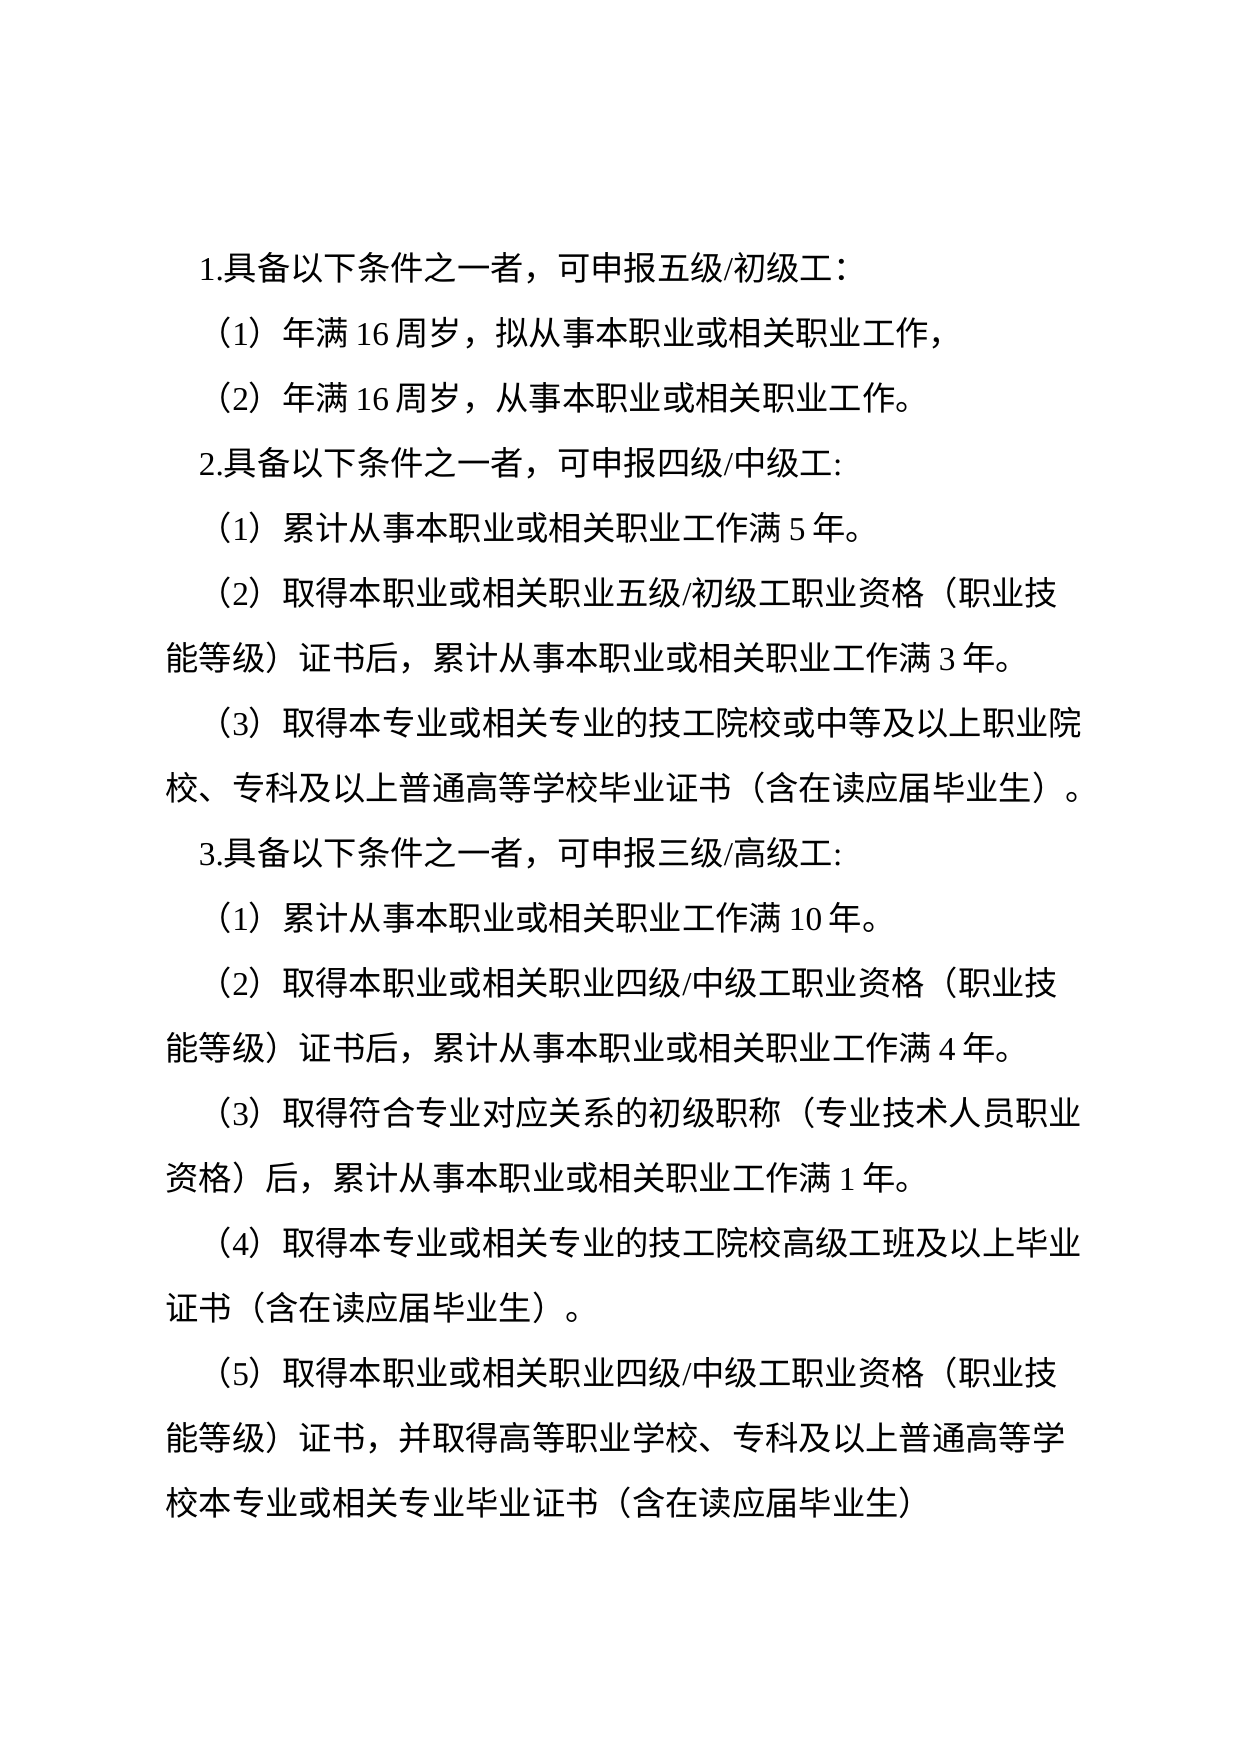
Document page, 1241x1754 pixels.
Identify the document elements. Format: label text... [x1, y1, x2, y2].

text （1）年满16周岁，拟从事本职业或相关职业工作， [165, 298, 1087, 363]
text （3）取得符合专业对应关系的初级职称（专业技术人员职业资格）后，累计从事本职业或相关职业工作满1年。 [165, 1078, 1087, 1208]
text 2.具备以下条件之一者，可申报四级/中级工: [165, 428, 1087, 493]
text 能等级）证书，并取得高等职业学校、专科及以上普通高等学校本专业或相关专业毕业证书（含在读应届毕业生） [165, 1403, 1087, 1533]
text （5）取得本职业或相关职业四级/中级工职业资格（职业技 [165, 1338, 1087, 1403]
text （4）取得本专业或相关专业的技工院校高级工班及以上毕业证书（含在读应届毕业生）。 [165, 1208, 1087, 1338]
text （2）取得本职业或相关职业五级/初级工职业资格（职业技能等级）证书后，累计从事本职业或相关职业工作满3年。 [165, 558, 1087, 688]
text 3.具备以下条件之一者，可申报三级/高级工: [165, 818, 1087, 883]
text 1.具备以下条件之一者，可申报五级/初级工： [165, 233, 1087, 298]
text （1）累计从事本职业或相关职业工作满10年。 [165, 883, 1087, 948]
text （1）累计从事本职业或相关职业工作满5年。 [165, 493, 1087, 558]
text （3）取得本专业或相关专业的技工院校或中等及以上职业院校、专科及以上普通高等学校毕业证书（含在读应届毕业生）。 [165, 688, 1087, 818]
text （2）取得本职业或相关职业四级/中级工职业资格（职业技能等级）证书后，累计从事本职业或相关职业工作满4年。 [165, 948, 1087, 1078]
text （2）年满16周岁，从事本职业或相关职业工作。 [165, 363, 1087, 428]
